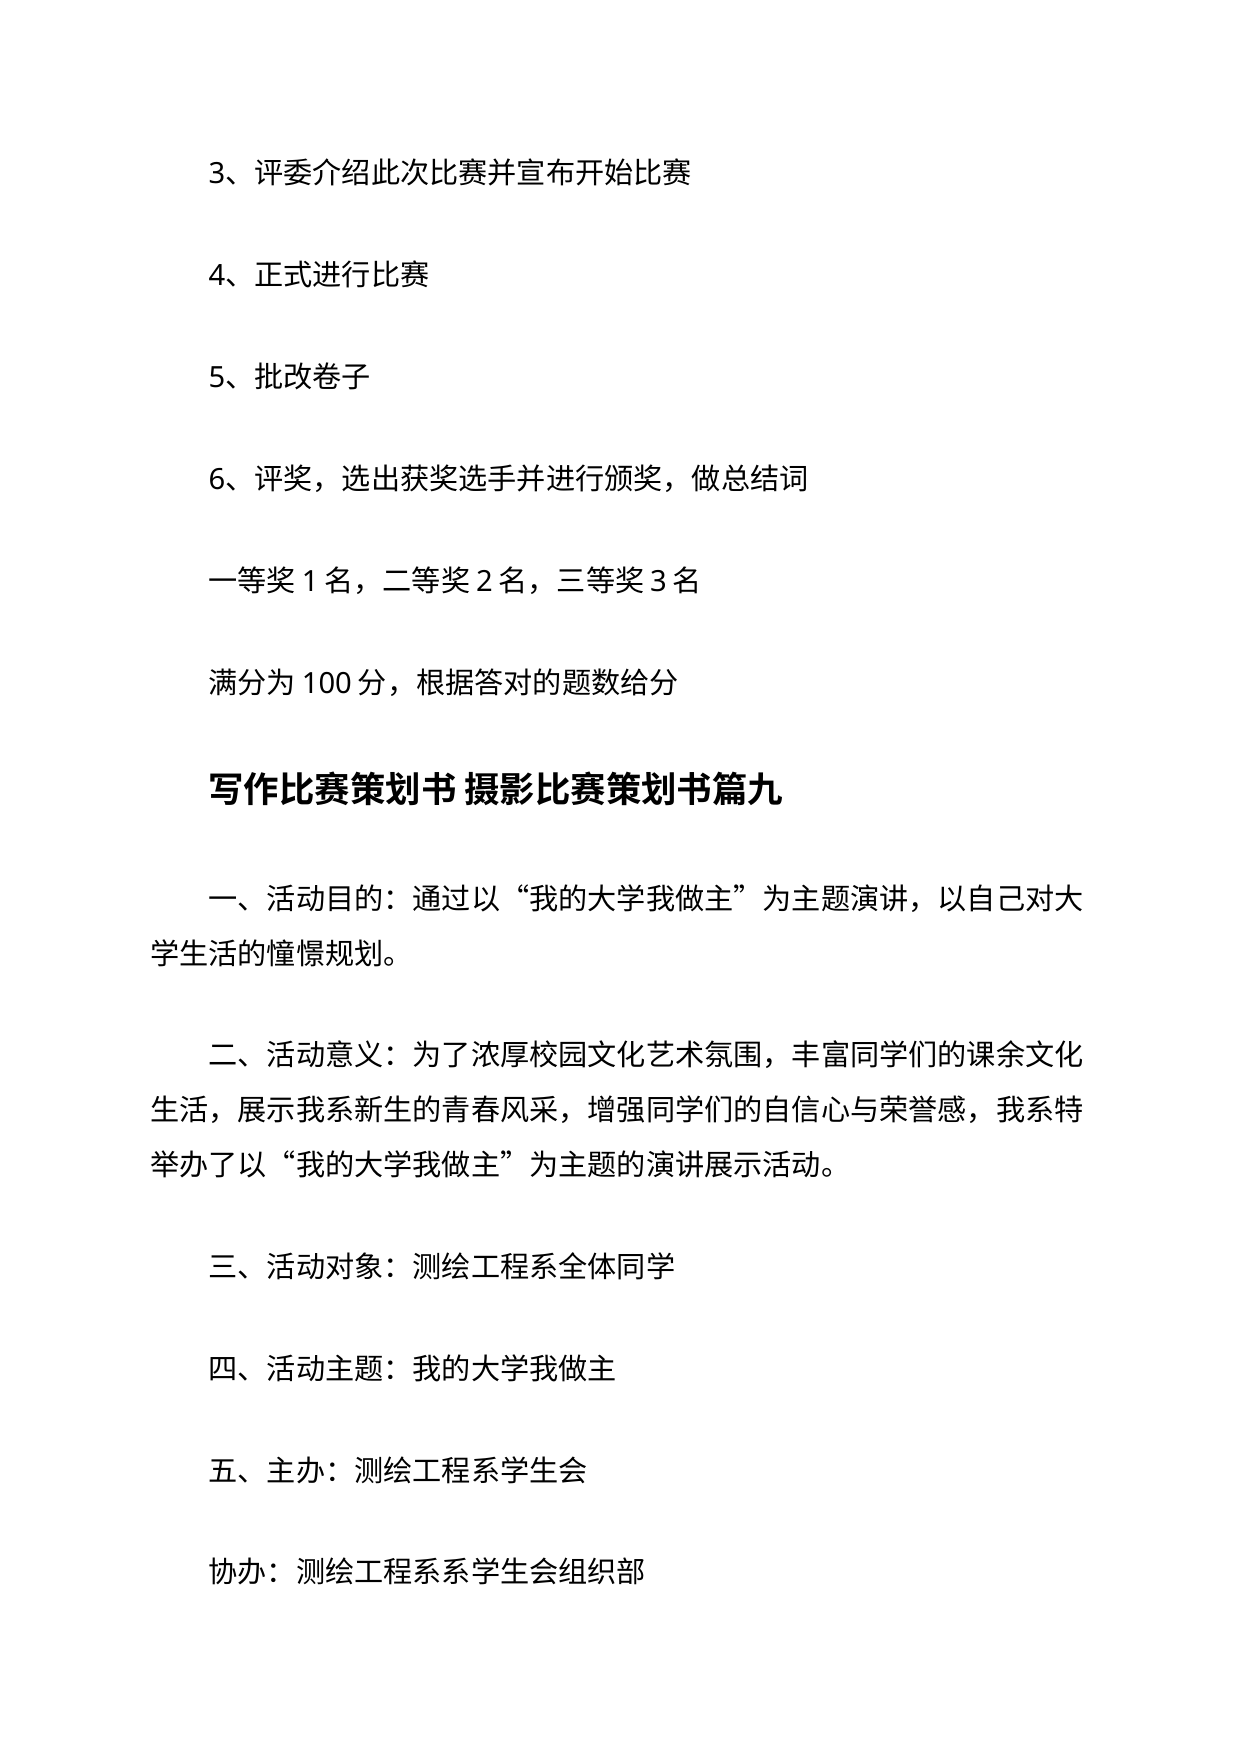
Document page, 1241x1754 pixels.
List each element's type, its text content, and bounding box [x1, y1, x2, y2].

text 满分为100分，根据答对的题数给分 [150, 660, 1090, 702]
text 4、正式进行比赛 [150, 252, 1090, 294]
text 四、活动主题：我的大学我做主 [150, 1345, 1090, 1388]
text 3、评委介绍此次比赛并宣布开始比赛 [150, 150, 1090, 192]
text 协办：测绘工程系系学生会组织部 [150, 1549, 1090, 1591]
text 五、主办：测绘工程系学生会 [150, 1447, 1090, 1489]
text 一等奖1名，二等奖2名，三等奖3名 [150, 558, 1090, 600]
text 写作比赛策划书 摄影比赛策划书篇九 [150, 762, 1090, 813]
text 三、活动对象：测绘工程系全体同学 [150, 1243, 1090, 1286]
text 一、活动目的：通过以“我的大学我做主”为主题演讲，以自己对大学生活的憧憬规划。 [150, 875, 1090, 972]
text 6、评奖，选出获奖选手并进行颁奖，做总结词 [150, 456, 1090, 498]
text 二、活动意义：为了浓厚校园文化艺术氛围，丰富同学们的课余文化生活，展示我系新生的青春风采，增强同学们的自信心与荣誉感，我系特举办了以“我的大学我做主”为主题的演讲展示活动。 [150, 1032, 1090, 1184]
text 5、批改卷子 [150, 354, 1090, 396]
